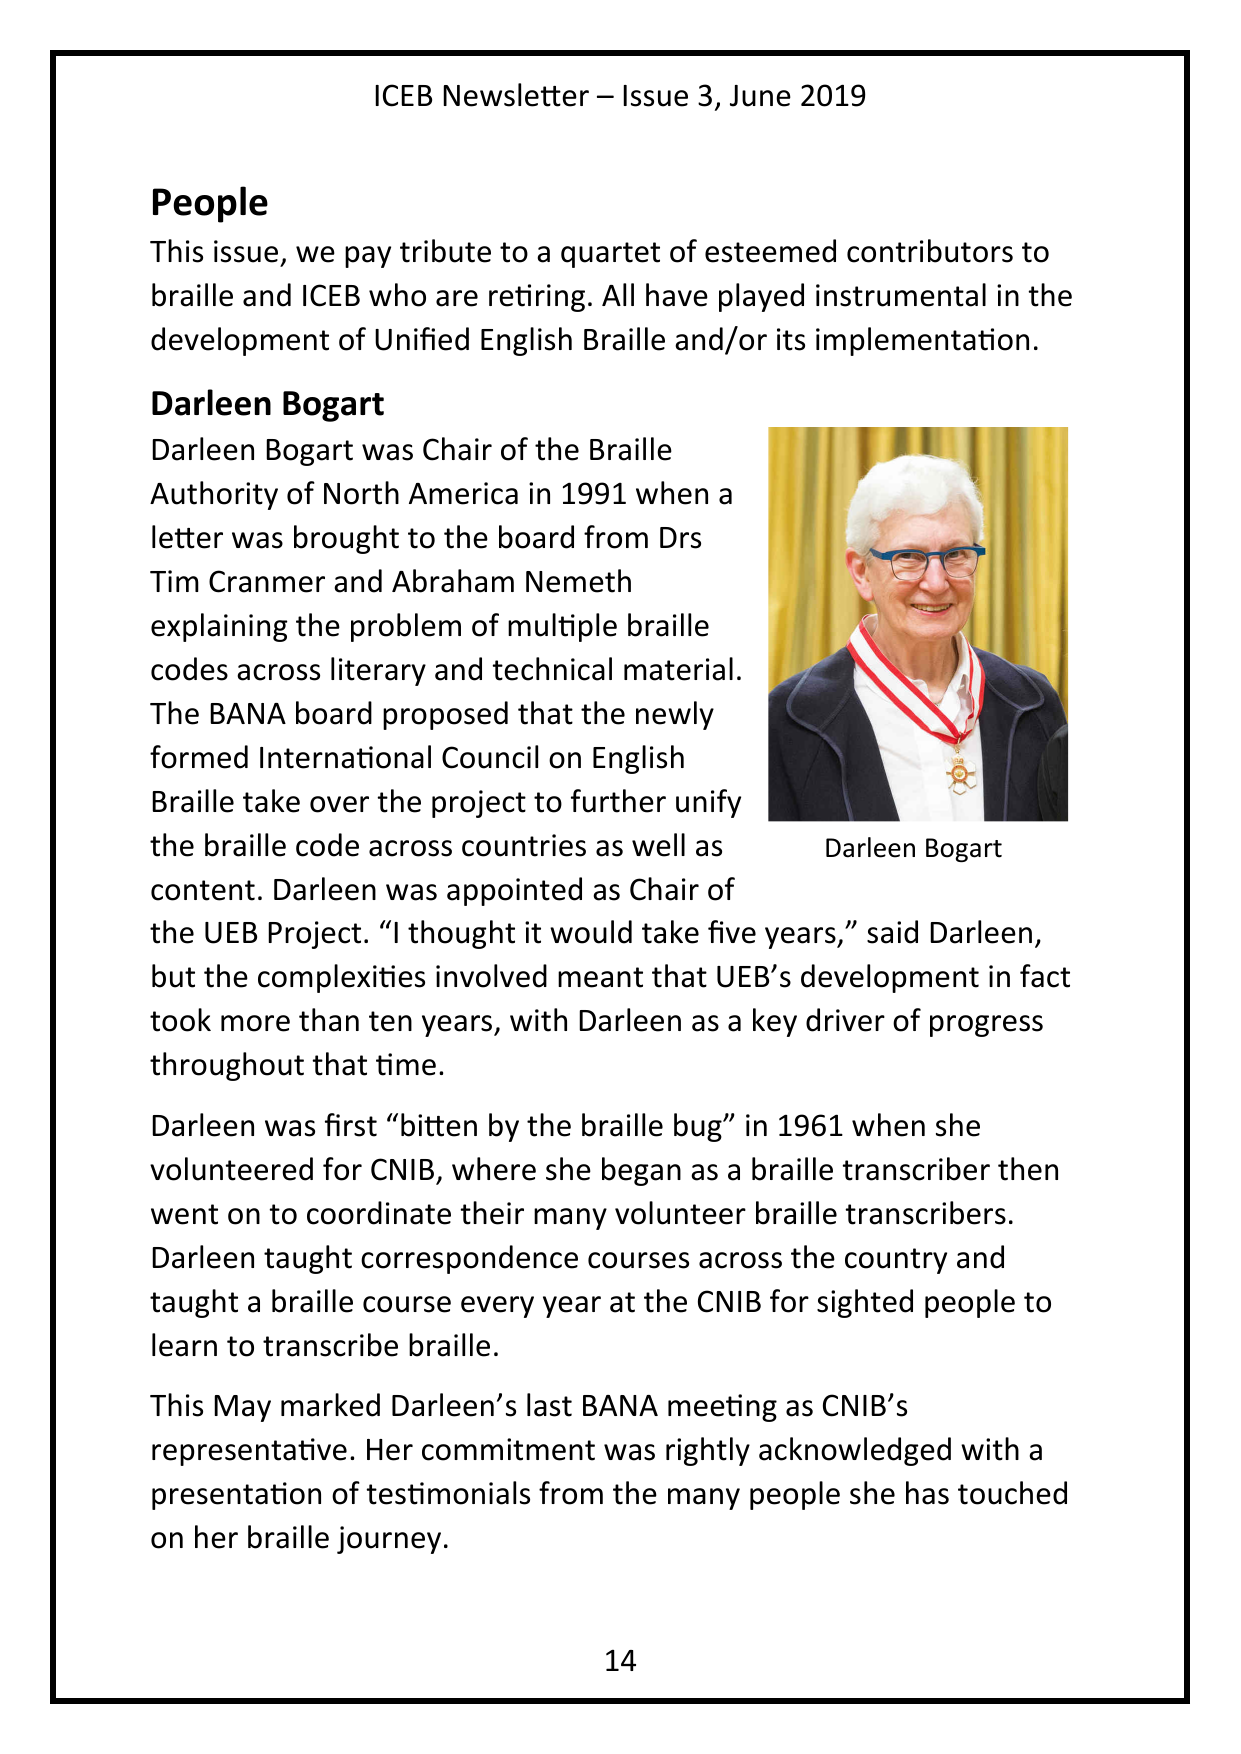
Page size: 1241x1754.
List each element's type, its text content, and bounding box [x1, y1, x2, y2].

subtitle People [150, 175, 1090, 226]
text This issue, we pay tribute to a quartet of esteemed contributors to braille and ICEB who are retiring. All have played instrumental in the development of Unified English Braille and/or its implementation. [150, 230, 1090, 358]
picture [768, 427, 1069, 821]
text Darleen was first “bitten by the braille bug” in 1961 when she volunteered for CNIB, where she began as a braille transcriber then went on to coordinate their many volunteer braille transcribers. Darleen taught correspondence courses across the country and taught a braille course every year at the CNIB for sighted people to learn to transcribe braille. [150, 1104, 1090, 1364]
text This May marked Darleen’s last BANA meeting as CNIB’s representative. Her commitment was rightly acknowledged with a presentation of testimonials from the many people she has touched on her braille journey. [150, 1384, 1090, 1557]
text Darleen Bogart was Chair of the Braille Authority of North America in 1991 when a letter was brought to the board from Drs Tim Cranmer and Abraham Nemeth explaining the problem of multiple braille codes across literary and technical material. The BANA board proposed that the newly formed International Council on English Braille take over the project to further unify the braille code across countries as well as content. Darleen was appointed as Chair of the UEB Project. “I thought it would take five years,” said Darleen, but the complexities involved meant that UEB’s development in fact took more than ten years, with Darleen as a key driver of progress throughout that time. [150, 428, 1090, 1084]
subtitle Darleen Bogart [150, 378, 1090, 424]
